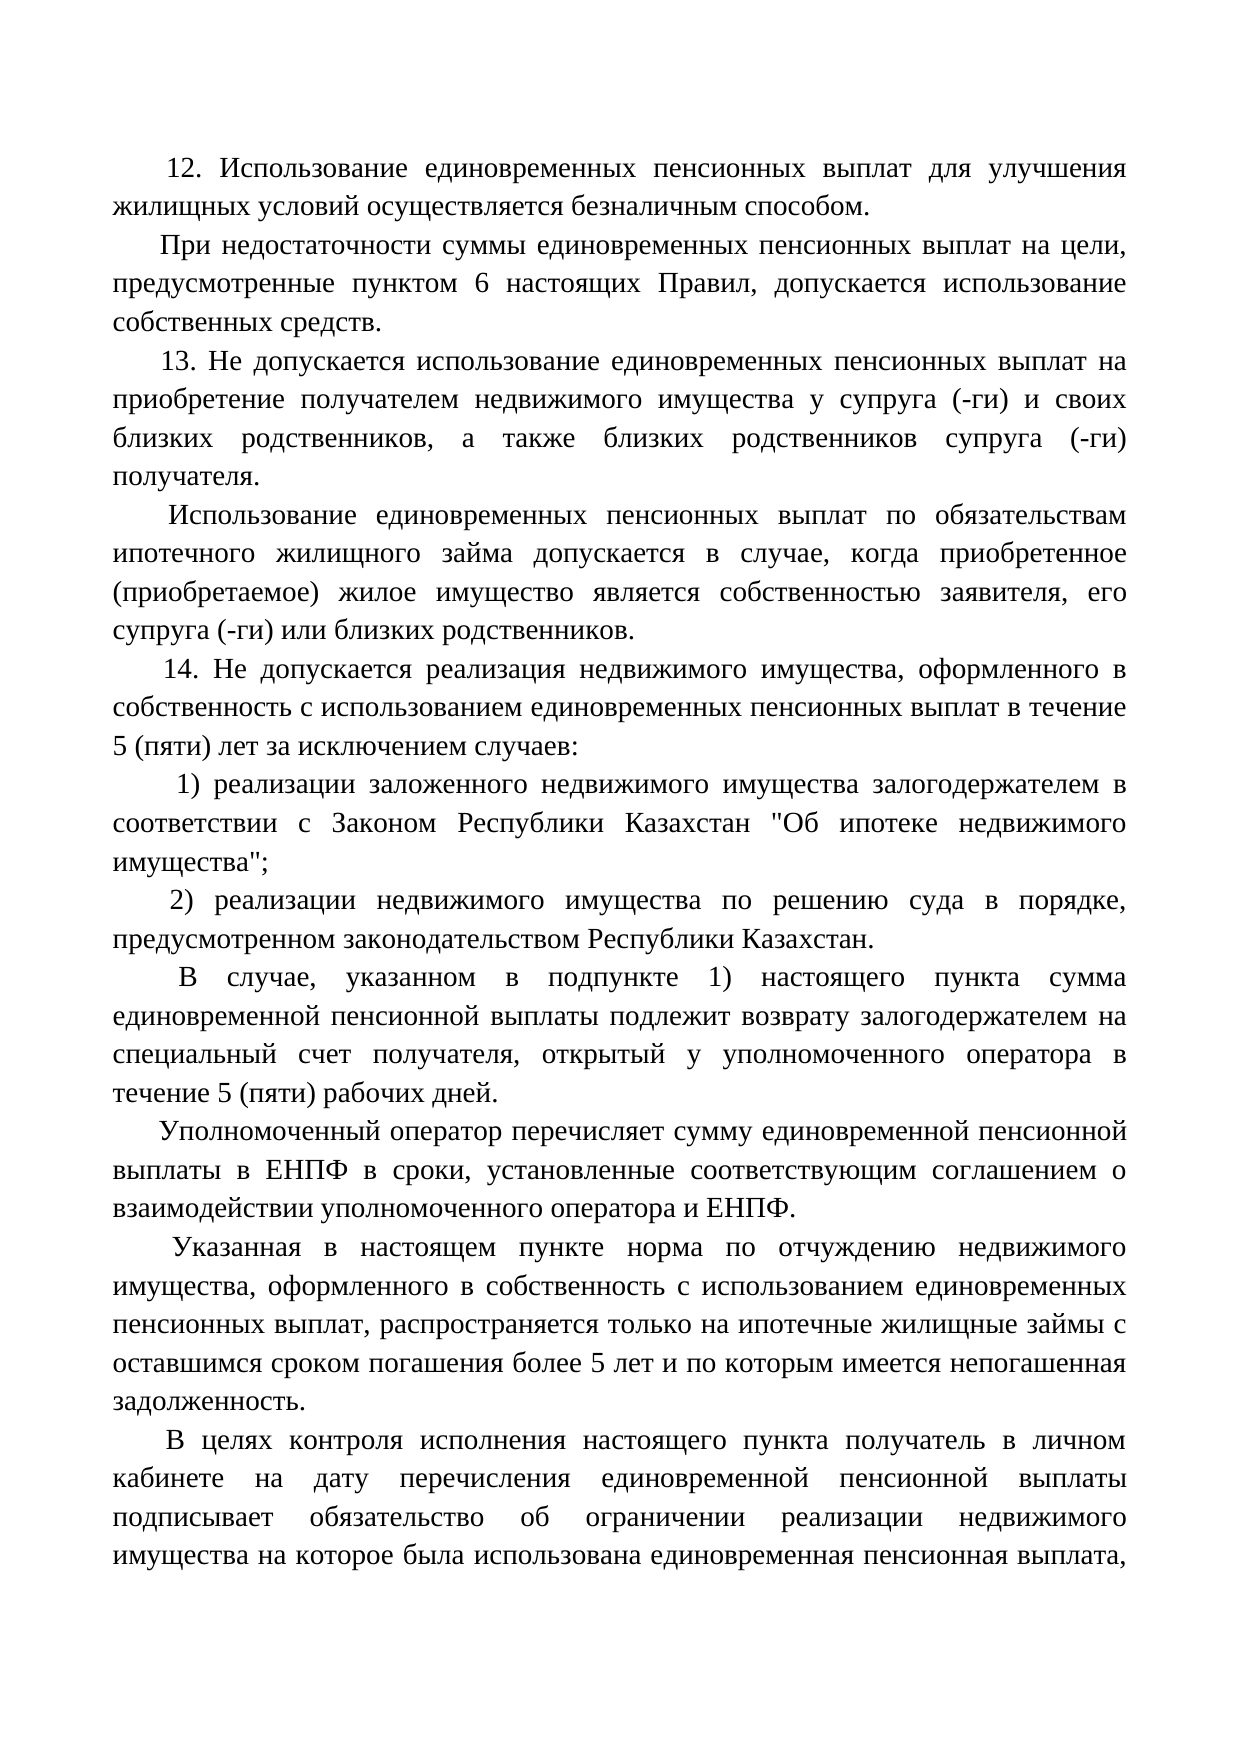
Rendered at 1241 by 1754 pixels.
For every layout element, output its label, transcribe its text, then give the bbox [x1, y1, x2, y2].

text 12. Использование единовременных пенсионных выплат для улучшения жилищных условий осуществляется безналичным способом. [112, 150, 1128, 222]
text 2) реализации недвижимого имущества по решению суда в порядке, предусмотренном законодательством Республики Казахстан. [112, 882, 1128, 954]
text 14. Не допускается реализация недвижимого имущества, оформленного в собственность с использованием единовременных пенсионных выплат в течение 5 (пяти) лет за исключением случаев: [112, 651, 1128, 762]
text Уполномоченный оператор перечисляет сумму единовременной пенсионной выплаты в ЕНПФ в сроки, установленные соответствующим соглашением о взаимодействии уполномоченного оператора и ЕНПФ. [112, 1113, 1128, 1224]
text 13. Не допускается использование единовременных пенсионных выплат на приобретение получателем недвижимого имущества у супруга (-ги) и своих близких родственников, а также близких родственников супруга (-ги) получателя. [112, 343, 1128, 492]
text Указанная в настоящем пункте норма по отчуждению недвижимого имущества, оформленного в собственность с использованием единовременных пенсионных выплат, распространяется только на ипотечные жилищные займы с оставшимся сроком погашения более 5 лет и по которым имеется непогашенная задолженность. [112, 1229, 1128, 1417]
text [112, 1422, 1128, 1571]
text При недостаточности суммы единовременных пенсионных выплат на цели, предусмотренные пунктом 6 настоящих Правил, допускается использование собственных средств. [112, 227, 1128, 338]
text 1) реализации заложенного недвижимого имущества залогодержателем в соответствии с Законом Республики Казахстан "Об ипотеке недвижимого имущества"; [112, 767, 1128, 877]
text В случае, указанном в подпункте 1) настоящего пункта сумма единовременной пенсионной выплаты подлежит возврату залогодержателем на специальный счет получателя, открытый у уполномоченного оператора в течение 5 (пяти) рабочих дней. [112, 959, 1128, 1108]
text Использование единовременных пенсионных выплат по обязательствам ипотечного жилищного займа допускается в случае, когда приобретенное (приобретаемое) жилое имущество является собственностью заявителя, его супруга (-ги) или близких родственников. [112, 497, 1128, 646]
